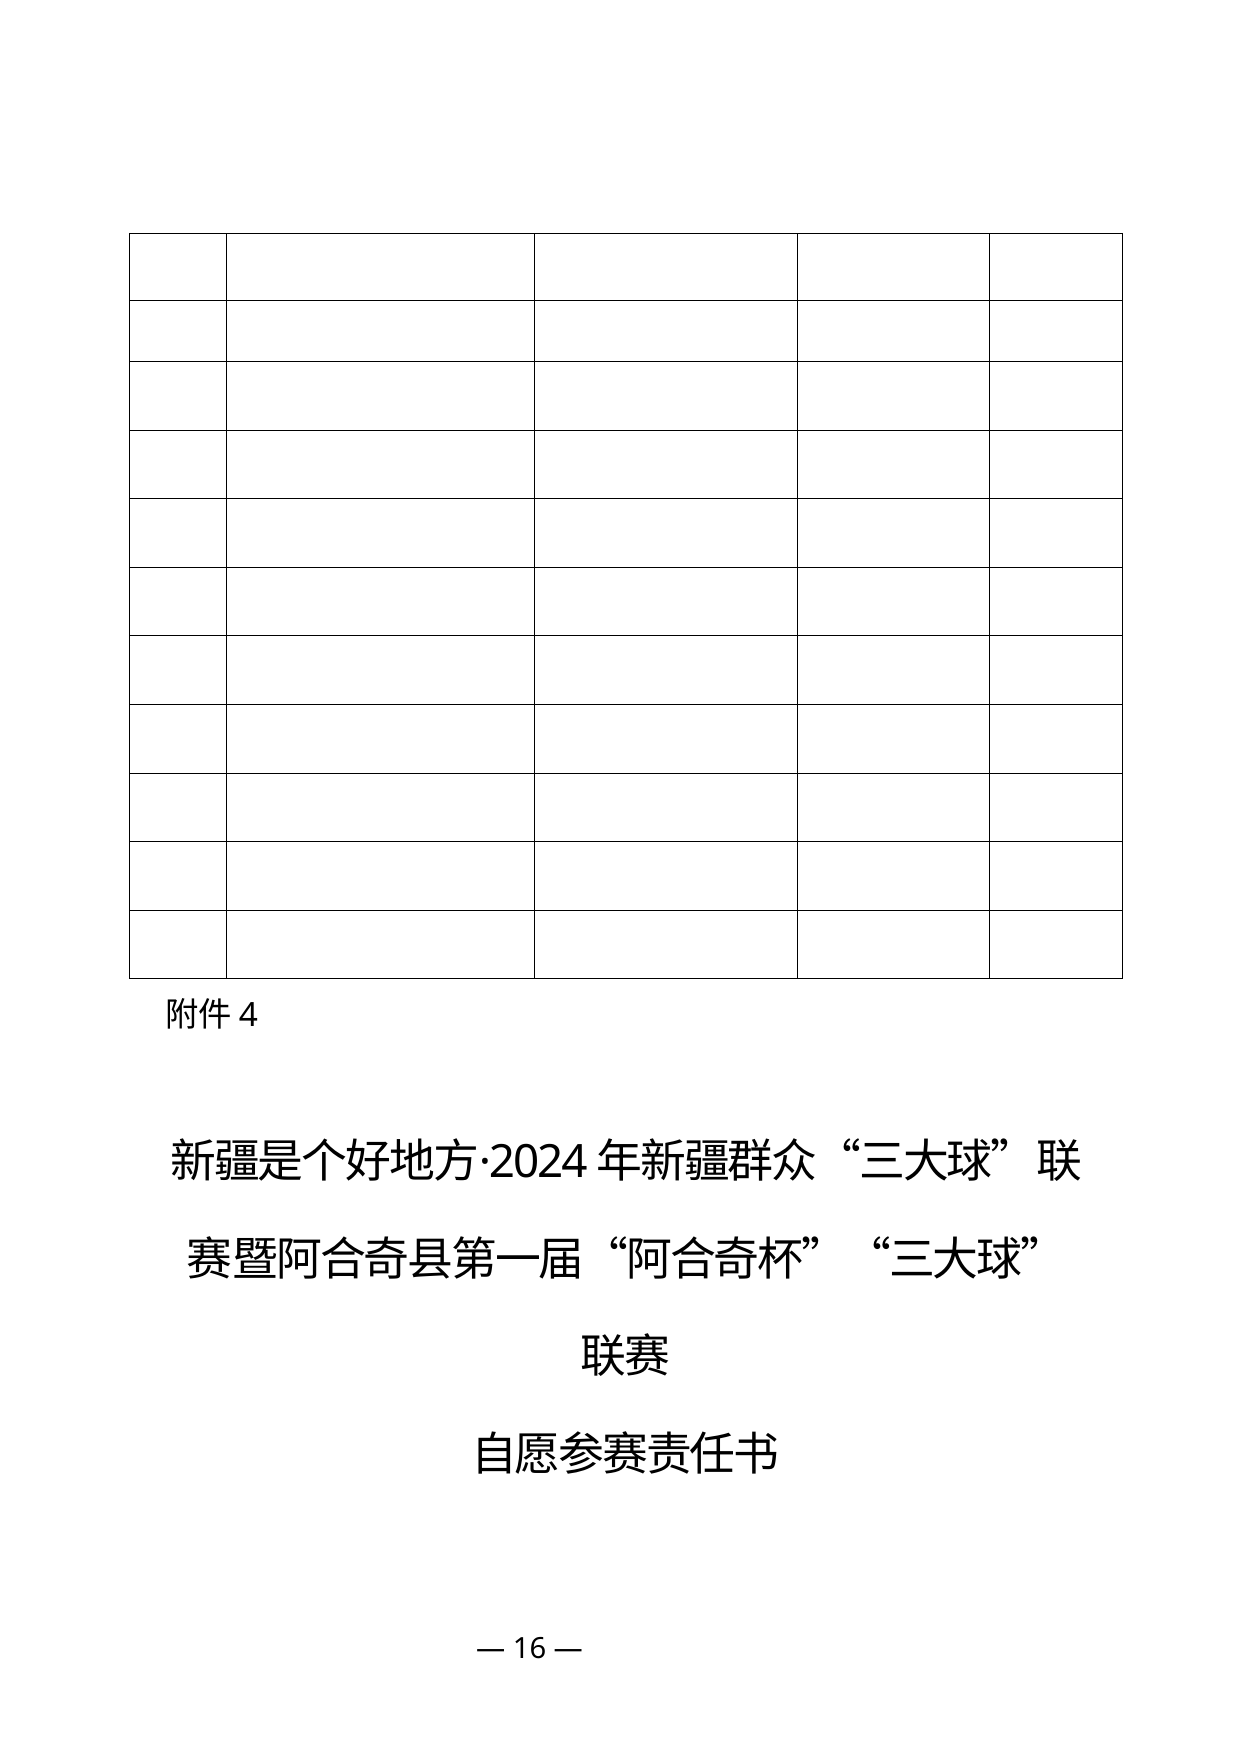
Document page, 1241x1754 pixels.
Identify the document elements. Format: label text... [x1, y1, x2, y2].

table_cell [130, 842, 226, 909]
table_cell [227, 499, 534, 567]
table_cell [227, 301, 534, 361]
table_cell [535, 301, 797, 361]
table_cell [990, 911, 1122, 978]
table_cell [535, 362, 797, 430]
table_cell [798, 842, 989, 909]
table_cell [130, 301, 226, 361]
table_cell [535, 636, 797, 704]
table_cell [130, 362, 226, 430]
table_cell [798, 774, 989, 841]
text 附件4 [165, 979, 1087, 1044]
table_cell [990, 234, 1122, 300]
table_cell [798, 499, 989, 567]
table_cell [535, 431, 797, 498]
table_cell [535, 234, 797, 300]
table_cell [227, 911, 534, 978]
table_cell [130, 568, 226, 635]
table_cell [130, 911, 226, 978]
table_cell [990, 362, 1122, 430]
table_cell [990, 301, 1122, 361]
table_cell [990, 636, 1122, 704]
text 新疆是个好地方·2024年新疆群众“三大球”联赛暨阿合奇县第一届“阿合奇杯”“三大球”联赛 [165, 1109, 1087, 1402]
table_cell [227, 568, 534, 635]
table_cell [535, 842, 797, 909]
table_cell [227, 774, 534, 841]
table_cell [535, 568, 797, 635]
table_cell [535, 499, 797, 567]
table_cell [990, 842, 1122, 909]
table_cell [130, 636, 226, 704]
table_cell [798, 911, 989, 978]
table_cell [798, 636, 989, 704]
text 自愿参赛责任书 [165, 1402, 1087, 1499]
table_cell [798, 568, 989, 635]
table_cell [798, 301, 989, 361]
table_cell [798, 362, 989, 430]
table_cell [535, 774, 797, 841]
table_cell [130, 431, 226, 498]
table_cell [990, 774, 1122, 841]
table_cell [535, 705, 797, 772]
table_cell [130, 705, 226, 772]
table_cell [227, 362, 534, 430]
table_cell [227, 431, 534, 498]
table_cell [798, 705, 989, 772]
table_cell [130, 234, 226, 300]
table_cell [227, 705, 534, 772]
table_cell [990, 568, 1122, 635]
table_cell [990, 705, 1122, 772]
table_cell [990, 499, 1122, 567]
table_cell [227, 234, 534, 300]
table_cell [227, 842, 534, 909]
table_cell [227, 636, 534, 704]
table_cell [990, 431, 1122, 498]
table_cell [130, 774, 226, 841]
table_cell [535, 911, 797, 978]
table_cell [130, 499, 226, 567]
table_cell [798, 234, 989, 300]
table_cell [798, 431, 989, 498]
